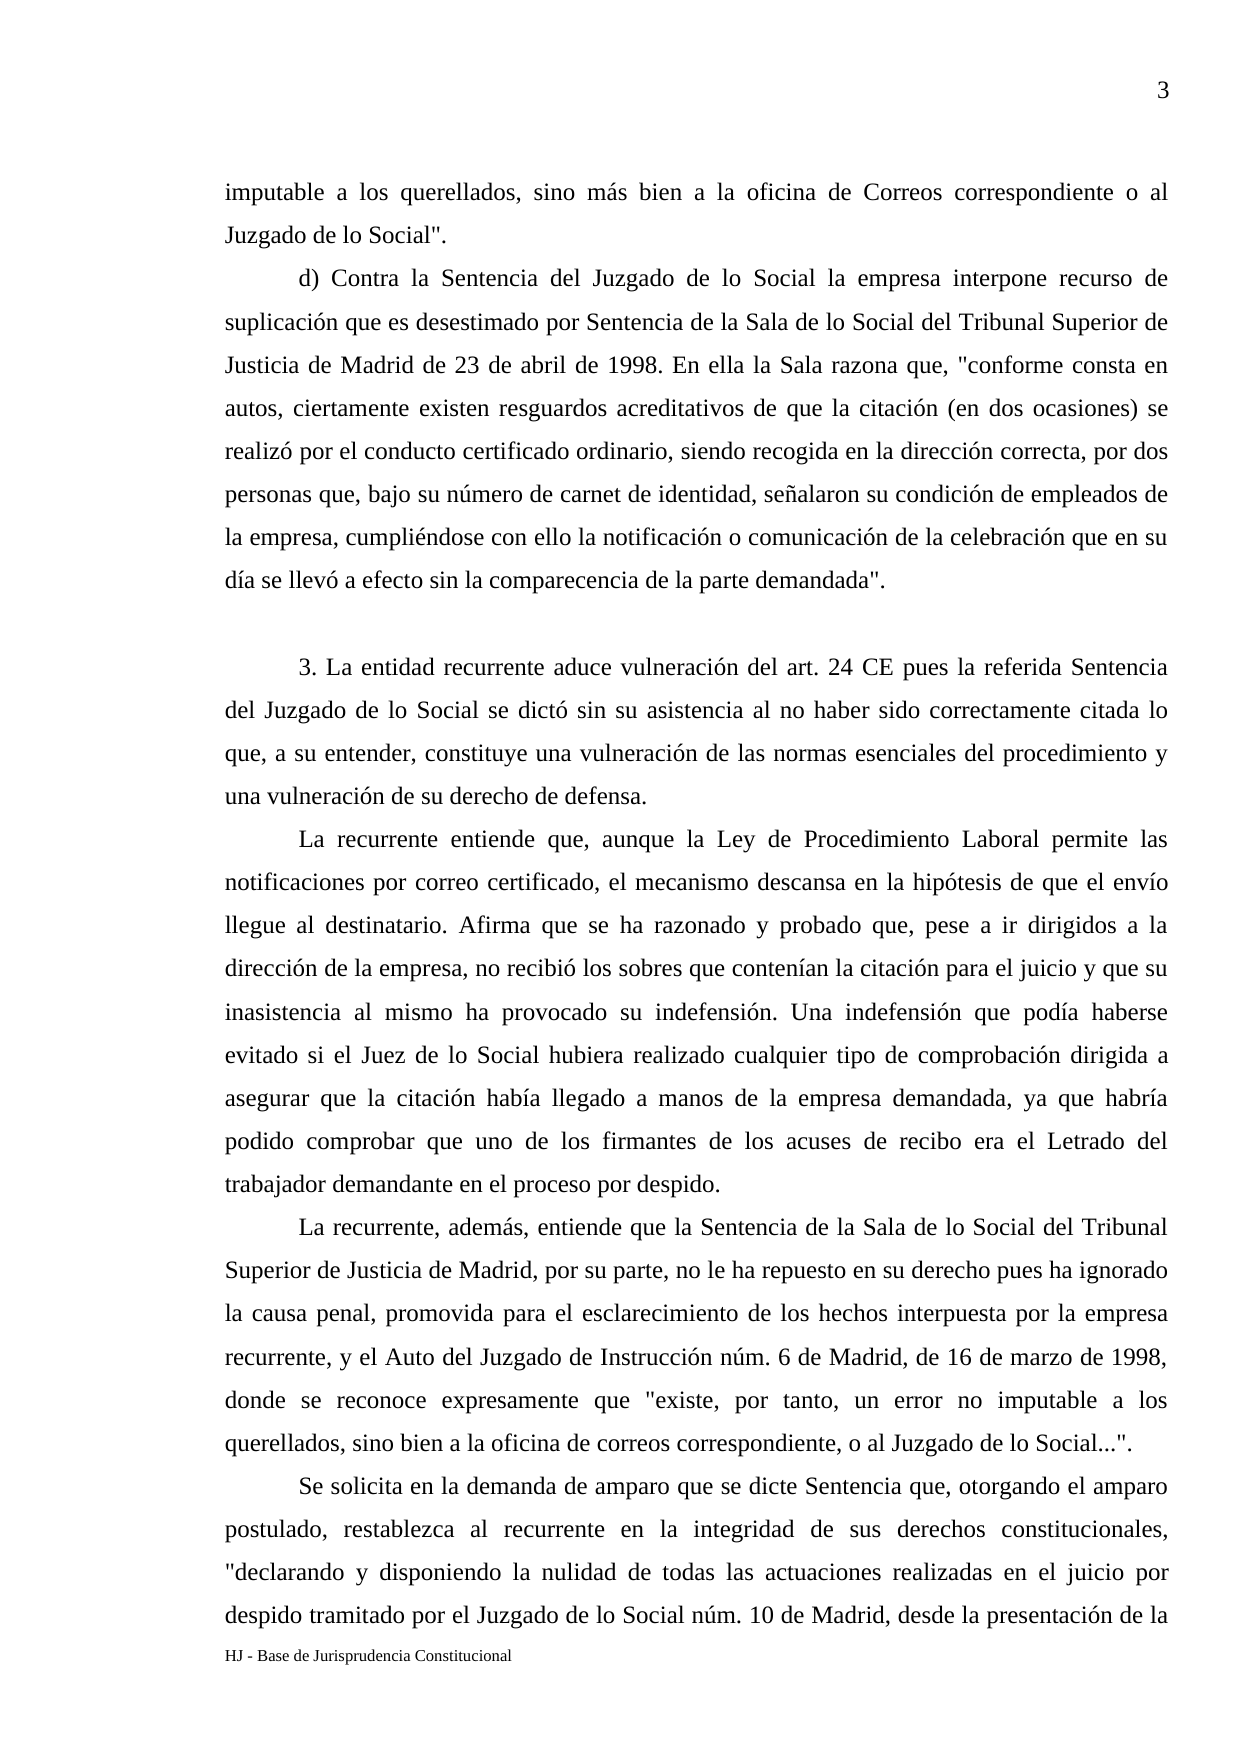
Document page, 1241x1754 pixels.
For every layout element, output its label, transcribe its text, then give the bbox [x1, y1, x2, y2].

text La recurrente entiende que, aunque la Ley de Procedimiento Laboral permite las notificaciones por correo certificado, el mecanismo descansa en la hipótesis de que el envío llegue al destinatario. Afirma que se ha razonado y probado que, pese a ir dirigidos a la dirección de la empresa, no recibió los sobres que contenían la citación para el juicio y que su inasistencia al mismo ha provocado su indefensión. Una indefensión que podía haberse evitado si el Juez de lo Social hubiera realizado cualquier tipo de comprobación dirigida a asegurar que la citación había llegado a manos de la empresa demandada, ya que habría podido comprobar que uno de los firmantes de los acuses de recibo era el Letrado del trabajador demandante en el proceso por despido. [224, 824, 1169, 1198]
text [224, 177, 1169, 249]
text La recurrente, además, entiende que la Sentencia de la Sala de lo Social del Tribunal Superior de Justicia de Madrid, por su parte, no le ha repuesto en su derecho pues ha ignorado la causa penal, promovida para el esclarecimiento de los hechos interpuesta por la empresa recurrente, y el Auto del Juzgado de Instrucción núm. 6 de Madrid, de 16 de marzo de 1998, donde se reconoce expresamente que "existe, por tanto, un error no imputable a los querellados, sino bien a la oficina de correos correspondiente, o al Juzgado de lo Social...". [224, 1212, 1169, 1457]
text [224, 1471, 1169, 1629]
text d) Contra la Sentencia del Juzgado de lo Social la empresa interpone recurso de suplicación que es desestimado por Sentencia de la Sala de lo Social del Tribunal Superior de Justicia de Madrid de 23 de abril de 1998. En ella la Sala razona que, "conforme consta en autos, ciertamente existen resguardos acreditativos de que la citación (en dos ocasiones) se realizó por el conducto certificado ordinario, siendo recogida en la dirección correcta, por dos personas que, bajo su número de carnet de identidad, señalaron su condición de empleados de la empresa, cumpliéndose con ello la notificación o comunicación de la celebración que en su día se llevó a efecto sin la comparecencia de la parte demandada". [224, 263, 1169, 594]
text 3. La entidad recurrente aduce vulneración del art. 24 CE pues la referida Sentencia del Juzgado de lo Social se dictó sin su asistencia al no haber sido correctamente citada lo que, a su entender, constituye una vulneración de las normas esenciales del procedimiento y una vulneración de su derecho de defensa. [224, 652, 1169, 810]
